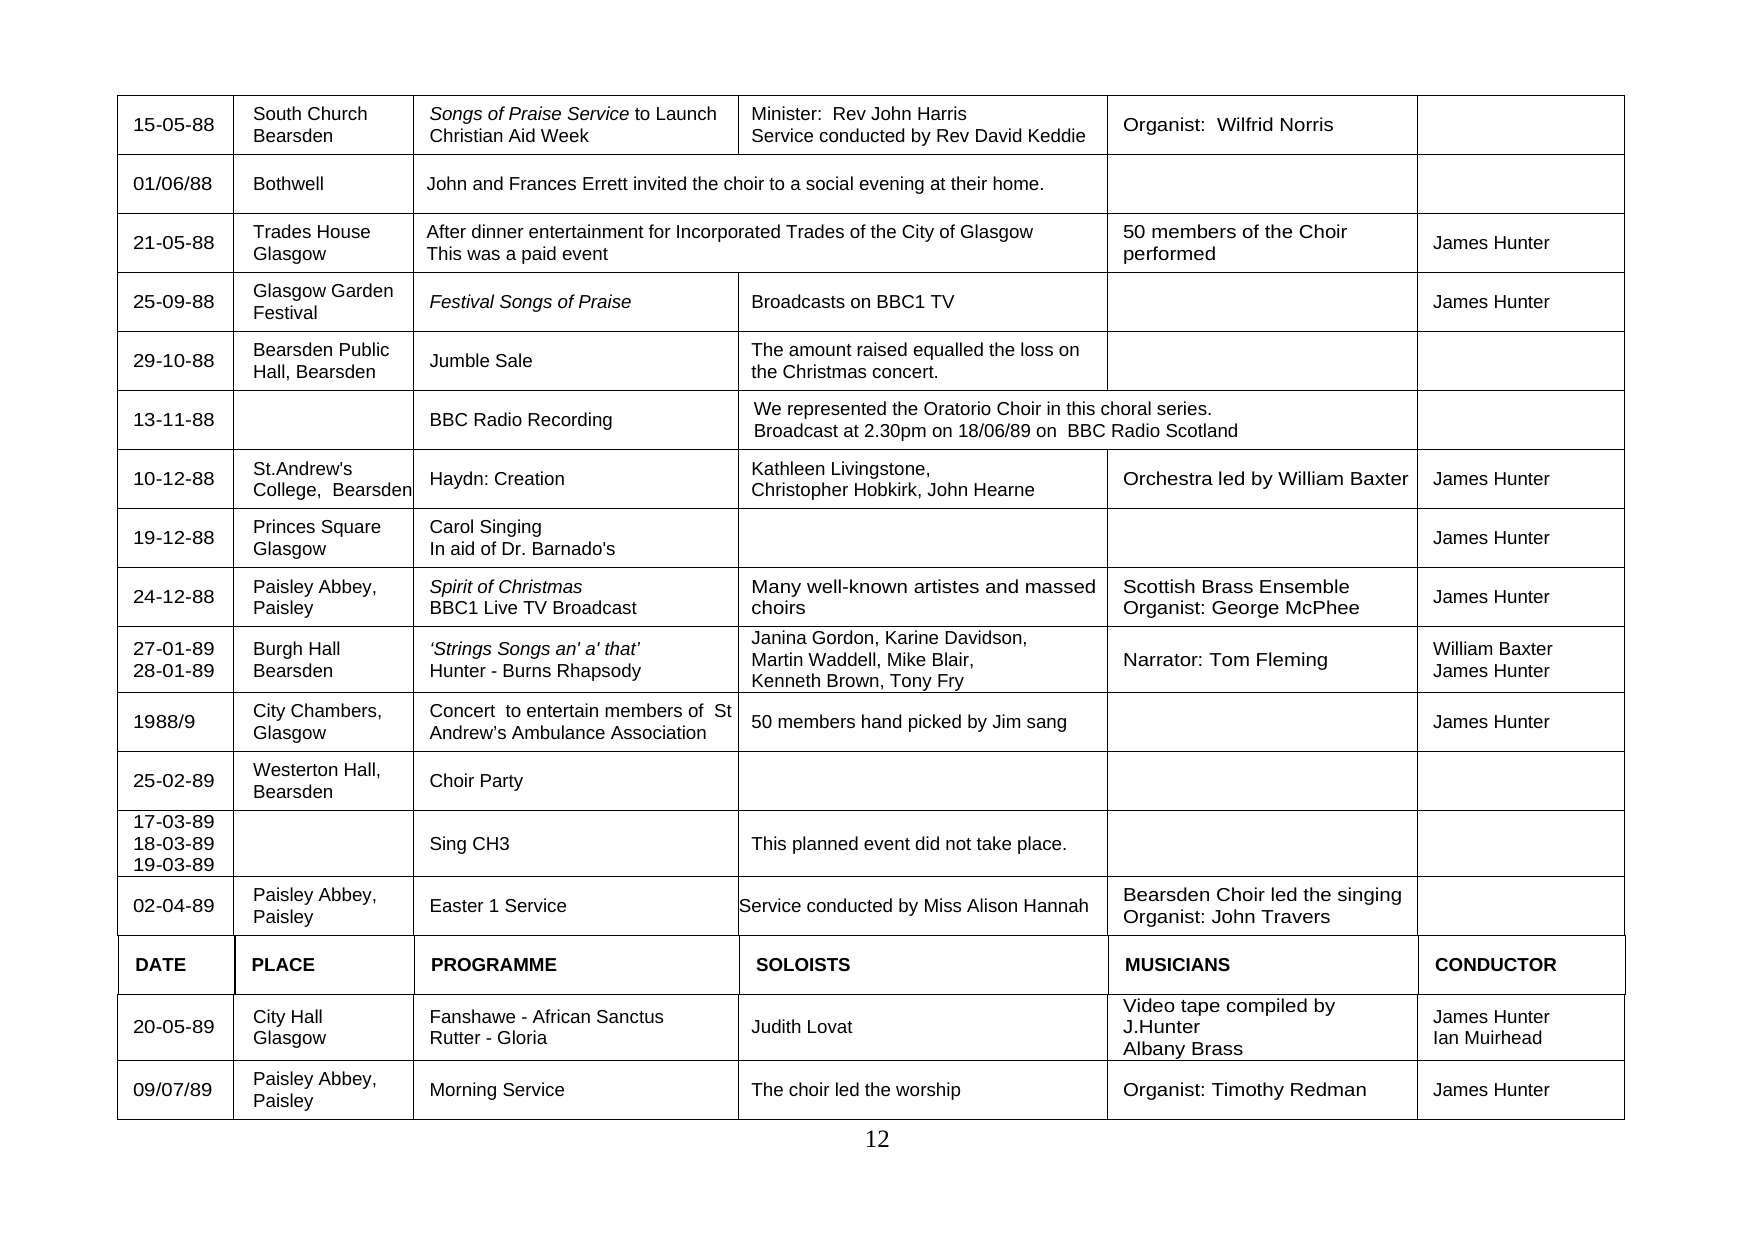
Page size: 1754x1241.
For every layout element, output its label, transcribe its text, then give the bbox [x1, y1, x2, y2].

table_cell Sing CH3 [414, 811, 738, 876]
table_cell [118, 96, 233, 153]
table_cell [1418, 155, 1624, 213]
table_cell Carol Singing In aid of Dr. Barnado's [414, 509, 738, 567]
table_cell St.Andrew's College, Bearsden [234, 450, 413, 508]
table_cell James Hunter [1418, 509, 1624, 567]
table_cell Burgh Hall Bearsden [234, 627, 413, 692]
table_cell Paisley Abbey, Paisley [234, 1061, 413, 1118]
table_cell PROGRAMME [415, 936, 739, 994]
table_cell James Hunter [1418, 273, 1624, 331]
table_cell PLACE [236, 936, 414, 994]
table_cell [118, 332, 233, 390]
table_cell Organist: Timothy Redman [1108, 1061, 1417, 1118]
table_cell Radio Recording [414, 391, 738, 449]
table_cell James Hunter [1418, 693, 1624, 751]
table_cell The choir led the worship [739, 1061, 1107, 1118]
table_cell This planned event did not take place. [739, 811, 1107, 876]
table_cell William Baxter James Hunter [1418, 627, 1624, 692]
table_cell [118, 568, 233, 626]
table_cell Festival [234, 273, 413, 331]
table_cell Minister: Rev John Harris Service conducted by Rev David Keddie [739, 96, 1107, 153]
table_cell Haydn: Creation [414, 450, 738, 508]
table_cell Paisley Abbey, Paisley [234, 877, 413, 935]
table_cell MUSICIANS [1109, 936, 1418, 994]
table_cell Spirit of Christmas 1 Live TV Broadcast [414, 568, 738, 626]
table_cell City Chambers, Glasgow [234, 693, 413, 751]
table_cell DATE [119, 936, 234, 994]
table_cell James Hunter [1418, 568, 1624, 626]
table_cell Choir Party [414, 752, 738, 810]
table_cell Easter 1 Service [414, 877, 738, 935]
table_cell [118, 1061, 233, 1118]
table_cell [118, 509, 233, 567]
table_cell We represented the Oratorio Choir in this choral series. Broadcast at on on Radio [739, 391, 1417, 449]
table_cell [1108, 332, 1417, 390]
table_cell Many well-known artistes and massed choirs [739, 568, 1107, 626]
table_cell Songs of Praise Service to Launch Christian Aid Week [414, 96, 738, 153]
table_cell Judith Lovat [739, 995, 1107, 1059]
table_cell [118, 627, 233, 692]
table_cell Scottish Brass Ensemble Organist: George McPhee [1108, 568, 1417, 626]
table_cell [1108, 509, 1417, 567]
table_cell Morning Service [414, 1061, 738, 1118]
table_cell [118, 877, 233, 935]
table_cell James Hunter [1418, 450, 1624, 508]
table_cell Fanshawe - African Sanctus Rutter - Gloria [414, 995, 738, 1059]
table_cell Princes Square [234, 509, 413, 567]
table_cell Bothwell [234, 155, 413, 213]
table_cell 1988/9 [118, 693, 233, 751]
table_cell [118, 811, 233, 876]
table_cell [1108, 752, 1417, 810]
table_cell Broadcasts on 1 TV [739, 273, 1107, 331]
table_cell After dinner entertainment for Incorporated Trades of the City of This was a paid event [414, 214, 1107, 272]
table_cell [739, 752, 1107, 810]
table_cell Orchestra led by William Baxter [1108, 450, 1417, 508]
table_cell Bearsden [234, 96, 413, 153]
table_cell [1418, 332, 1624, 390]
table_cell [118, 995, 233, 1059]
table_cell Bearsden Choir led the singing Organist: John Travers [1108, 877, 1417, 935]
table_cell [739, 509, 1107, 567]
table_cell [118, 450, 233, 508]
table_cell [1418, 96, 1624, 153]
table_cell Narrator: Tom Fleming [1108, 627, 1417, 692]
table_cell Service conducted by Miss Alison Hannah [739, 877, 1107, 935]
table_cell [234, 811, 413, 876]
table_cell [1108, 811, 1417, 876]
table_cell City Hall [234, 995, 413, 1059]
table_cell Concert to entertain members of St Andrew’s Ambulance Association [414, 693, 738, 751]
table_cell [118, 155, 233, 213]
table_cell ‘Strings Songs an' a' that’ Hunter - Burns Rhapsody [414, 627, 738, 692]
table_cell [1418, 391, 1624, 449]
table_cell James Hunter [1418, 214, 1624, 272]
table_cell [1418, 877, 1624, 935]
table_cell [1418, 811, 1624, 876]
table_cell [1108, 155, 1417, 213]
table_cell [1418, 752, 1624, 810]
table_cell John and Frances Errett invited the choir to a social evening at their home. [414, 155, 1107, 213]
table_cell [118, 752, 233, 810]
table_cell [1108, 273, 1417, 331]
table_cell Jumble Sale [414, 332, 738, 390]
table_cell CONDUCTOR [1419, 936, 1625, 994]
table_cell 50 members hand picked by Jim sang [739, 693, 1107, 751]
table_cell Trades House [234, 214, 413, 272]
table_cell James Hunter [1418, 1061, 1624, 1118]
table_cell 50 members of the Choir performed [1108, 214, 1417, 272]
table_cell Paisley Abbey, Paisley [234, 568, 413, 626]
table_cell Bearsden Public Hall, Bearsden [234, 332, 413, 390]
table_cell Festival Songs of Praise [414, 273, 738, 331]
table_cell James Hunter Ian Muirhead [1418, 995, 1624, 1059]
table_cell [118, 273, 233, 331]
table_cell The amount raised equalled the loss on the Christmas concert. [739, 332, 1107, 390]
table_cell SOLOISTS [740, 936, 1108, 994]
table_cell Janina Gordon, Karine Davidson, Martin Waddell, Mike Blair, Kenneth Brown, Tony Fry [739, 627, 1107, 692]
table_cell [118, 214, 233, 272]
table_cell [118, 391, 233, 449]
table_cell Kathleen Livingstone, Christopher Hobkirk, John Hearne [739, 450, 1107, 508]
table_cell [1108, 693, 1417, 751]
table_cell Organist: Wilfrid Norris [1108, 96, 1417, 153]
table_cell [234, 391, 413, 449]
table_cell Westerton Hall, Bearsden [234, 752, 413, 810]
table_cell Video tape compiled by J.Hunter Brass [1108, 995, 1417, 1059]
